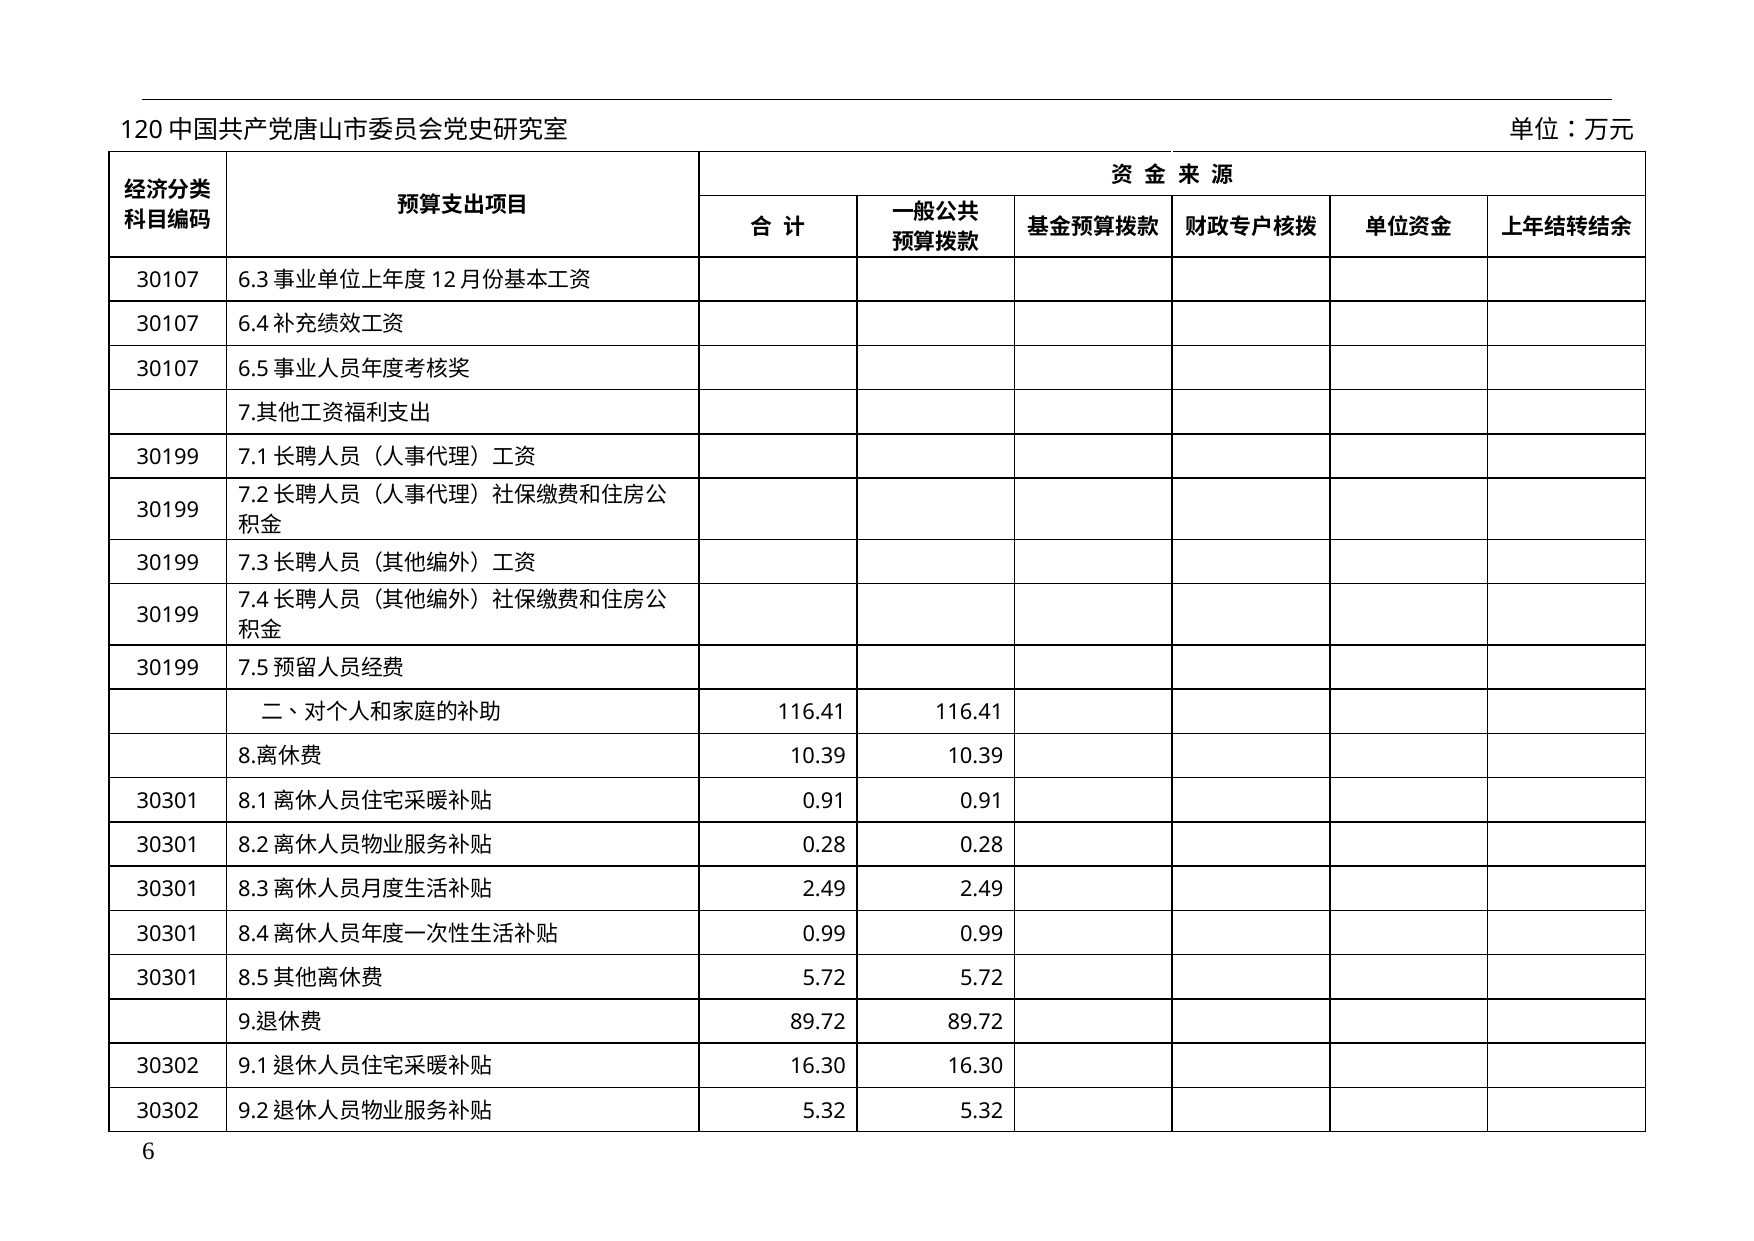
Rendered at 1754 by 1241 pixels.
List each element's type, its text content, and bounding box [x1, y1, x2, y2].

table_cell [1331, 584, 1487, 644]
table_cell 10.39 [700, 734, 856, 777]
table_cell [1015, 435, 1171, 477]
table_cell 30301 [110, 778, 226, 821]
table_cell [1173, 911, 1329, 954]
table_cell [1331, 778, 1487, 821]
table_cell [1173, 435, 1329, 477]
table_cell [1488, 540, 1645, 583]
table_cell [110, 390, 226, 433]
table_cell [858, 540, 1014, 583]
table_cell [1331, 346, 1487, 389]
table_cell [858, 302, 1014, 344]
table_cell [1331, 258, 1487, 300]
table_cell [1015, 911, 1171, 954]
table_cell 116.41 [858, 690, 1014, 732]
table_cell 上年结转结余 [1488, 196, 1645, 256]
table_cell [1173, 690, 1329, 732]
table_cell 经济分类科目编码 [110, 152, 226, 256]
table_cell 5.32 [858, 1088, 1014, 1131]
table_cell [1331, 390, 1487, 433]
table_cell 8.5其他离休费 [227, 955, 698, 998]
table_cell [700, 435, 856, 477]
table_cell [1173, 584, 1329, 644]
table_cell [1015, 646, 1171, 688]
table_cell 二、对个人和家庭的补助 [227, 690, 698, 732]
table_cell 30301 [110, 867, 226, 909]
table_cell [858, 584, 1014, 644]
table_cell [1488, 823, 1645, 865]
table_cell [1015, 955, 1171, 998]
table_cell [1015, 479, 1171, 538]
table_cell [1173, 258, 1329, 300]
table_cell [700, 479, 856, 538]
table_cell 30199 [110, 540, 226, 583]
table_cell [858, 390, 1014, 433]
table_cell 2.49 [700, 867, 856, 909]
table_cell 0.99 [700, 911, 856, 954]
table_cell [1331, 302, 1487, 344]
table_cell [1331, 690, 1487, 732]
table_cell [1488, 911, 1645, 954]
table_cell 9.1退休人员住宅采暖补贴 [227, 1044, 698, 1087]
table_cell 6.3事业单位上年度12月份基本工资 [227, 258, 698, 300]
table_cell [700, 646, 856, 688]
table_cell [1331, 823, 1487, 865]
table_cell 30301 [110, 955, 226, 998]
table_cell 8.离休费 [227, 734, 698, 777]
table_cell 财政专户核拨 [1173, 196, 1329, 256]
table_cell 30107 [110, 258, 226, 300]
table_cell [858, 479, 1014, 538]
table_cell [1015, 390, 1171, 433]
table_cell 预算支出项目 [227, 152, 698, 256]
table_cell [1488, 646, 1645, 688]
table_cell [1015, 540, 1171, 583]
table_cell [1015, 1044, 1171, 1087]
table_cell 30199 [110, 646, 226, 688]
table_cell [1173, 302, 1329, 344]
table_cell 0.28 [700, 823, 856, 865]
table_cell 2.49 [858, 867, 1014, 909]
table_cell [1173, 867, 1329, 909]
table_cell 16.30 [700, 1044, 856, 1087]
table_cell [1015, 867, 1171, 909]
table_cell 0.91 [858, 778, 1014, 821]
table_cell [858, 646, 1014, 688]
table_cell 资 金 来 源 [700, 152, 1645, 195]
table_cell 8.2离休人员物业服务补贴 [227, 823, 698, 865]
table_header 单位：万元 [1173, 108, 1645, 151]
table_cell [700, 390, 856, 433]
table_cell [1331, 955, 1487, 998]
table_cell [1331, 1044, 1487, 1087]
table_cell [1015, 734, 1171, 777]
table_cell [1488, 1000, 1645, 1042]
table_cell 16.30 [858, 1044, 1014, 1087]
table_cell [1015, 823, 1171, 865]
table_cell [858, 258, 1014, 300]
table_cell 116.41 [700, 690, 856, 732]
table_cell [1488, 258, 1645, 300]
table_cell [1488, 778, 1645, 821]
table_cell [1173, 479, 1329, 538]
table_cell 30107 [110, 302, 226, 344]
table_cell 单位资金 [1331, 196, 1487, 256]
table_cell [700, 258, 856, 300]
table_cell [1173, 346, 1329, 389]
table_cell [700, 584, 856, 644]
table_cell [1331, 435, 1487, 477]
table_cell [1488, 734, 1645, 777]
table_cell 8.4离休人员年度一次性生活补贴 [227, 911, 698, 954]
table_cell [700, 346, 856, 389]
table_cell [1488, 346, 1645, 389]
table_cell [1488, 1088, 1645, 1131]
table_cell [1015, 778, 1171, 821]
table_cell [1488, 1044, 1645, 1087]
table_cell [1173, 734, 1329, 777]
table_cell 0.91 [700, 778, 856, 821]
table_cell [1015, 258, 1171, 300]
table_cell 89.72 [858, 1000, 1014, 1042]
table_cell [1331, 734, 1487, 777]
table_cell [1173, 778, 1329, 821]
table_cell 7.1长聘人员（人事代理）工资 [227, 435, 698, 477]
table_cell [1173, 1044, 1329, 1087]
table_cell [1015, 1088, 1171, 1131]
table_cell 8.1离休人员住宅采暖补贴 [227, 778, 698, 821]
table_cell [1173, 390, 1329, 433]
table_cell 7.其他工资福利支出 [227, 390, 698, 433]
table_cell 5.32 [700, 1088, 856, 1131]
table_cell 8.3离休人员月度生活补贴 [227, 867, 698, 909]
table_cell 6.4补充绩效工资 [227, 302, 698, 344]
table_cell 基金预算拨款 [1015, 196, 1171, 256]
table_cell [1488, 955, 1645, 998]
table_cell 30199 [110, 584, 226, 644]
table_cell 30301 [110, 911, 226, 954]
table_cell [1015, 584, 1171, 644]
table_cell 9.退休费 [227, 1000, 698, 1042]
table_cell [1331, 1000, 1487, 1042]
table_cell [1173, 646, 1329, 688]
table_cell 10.39 [858, 734, 1014, 777]
table_cell [1015, 1000, 1171, 1042]
table_cell 7.4长聘人员（其他编外）社保缴费和住房公积金 [227, 584, 698, 644]
table_cell [1173, 1088, 1329, 1131]
table_cell [1488, 390, 1645, 433]
table_cell [1015, 690, 1171, 732]
table_cell 30302 [110, 1088, 226, 1131]
table_cell [1488, 479, 1645, 538]
table_cell 7.5预留人员经费 [227, 646, 698, 688]
table_cell 30301 [110, 823, 226, 865]
table_cell [1173, 823, 1329, 865]
table_cell [1331, 479, 1487, 538]
table_cell 0.99 [858, 911, 1014, 954]
table_cell 89.72 [700, 1000, 856, 1042]
table_cell 30107 [110, 346, 226, 389]
table_cell [858, 435, 1014, 477]
table_cell 合 计 [700, 196, 856, 256]
table_cell [1173, 955, 1329, 998]
table_cell [1331, 867, 1487, 909]
table_cell 5.72 [858, 955, 1014, 998]
table_cell [1488, 584, 1645, 644]
table_cell 一般公共 预算拨款 [858, 196, 1014, 256]
table_cell 6.5事业人员年度考核奖 [227, 346, 698, 389]
table_cell [1331, 1088, 1487, 1131]
table_cell [1331, 911, 1487, 954]
table_cell 30199 [110, 435, 226, 477]
table_cell [1331, 646, 1487, 688]
table_cell [110, 690, 226, 732]
table_cell [1488, 867, 1645, 909]
table_cell [1173, 540, 1329, 583]
table_cell [1015, 302, 1171, 344]
table_cell 7.2长聘人员（人事代理）社保缴费和住房公积金 [227, 479, 698, 538]
table_cell [1331, 540, 1487, 583]
table_cell [858, 346, 1014, 389]
table_cell [110, 1000, 226, 1042]
table_cell [1488, 690, 1645, 732]
table_cell 9.2退休人员物业服务补贴 [227, 1088, 698, 1131]
table_cell 7.3长聘人员（其他编外）工资 [227, 540, 698, 583]
table_cell [1488, 302, 1645, 344]
table_cell [110, 734, 226, 777]
table_header 120中国共产党唐山市委员会党史研究室 [110, 108, 1171, 151]
table_cell [1488, 435, 1645, 477]
table_cell 5.72 [700, 955, 856, 998]
table_cell [700, 540, 856, 583]
table_cell [1173, 1000, 1329, 1042]
table_cell 0.28 [858, 823, 1014, 865]
table_cell [700, 302, 856, 344]
table_cell 30199 [110, 479, 226, 538]
table_cell 30302 [110, 1044, 226, 1087]
table_cell [1015, 346, 1171, 389]
